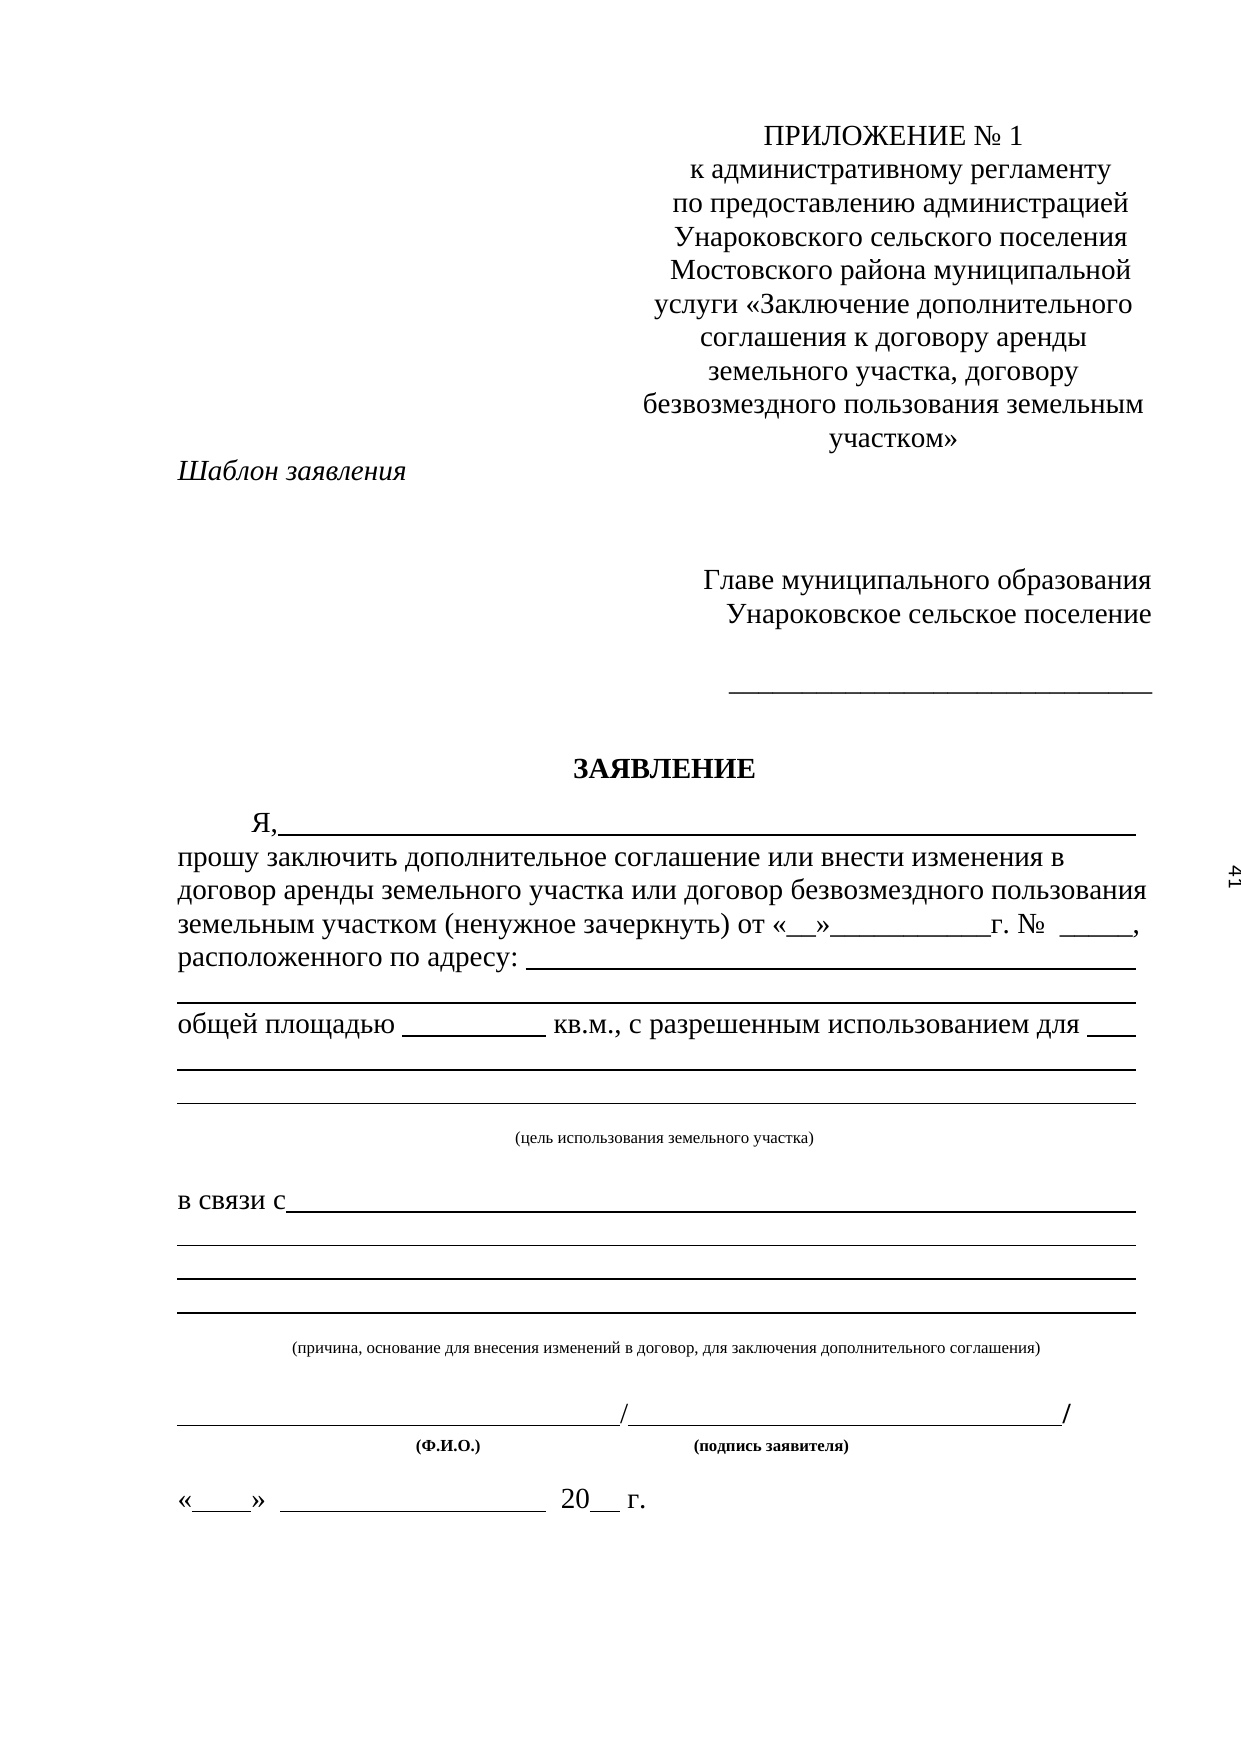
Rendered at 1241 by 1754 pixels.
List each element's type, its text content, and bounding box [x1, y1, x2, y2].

text в связи с [177, 1182, 1152, 1316]
text Унароковское сельское поселение [177, 596, 1152, 629]
text (Ф.И.О.) (подпись заявителя) [268, 1436, 1152, 1469]
text « » 20 г. [177, 1482, 1152, 1515]
text Главе муниципального образования [177, 562, 1152, 596]
text Унароковского сельского поселения [650, 219, 1152, 252]
text услуги «Заключение дополнительного соглашения к договору аренды земельного участка, договору безвозмездного пользования земельным участком» [635, 286, 1152, 453]
text Я, прошу заключить дополнительное соглашение или внести изменения в договор аренды земельного участка или договор безвозмездного пользования земельным участком (ненужное зачеркнуть) от «__»___________г. № _____, расположенного по адресу: общей площадью кв.м., с разрешенным использованием для [177, 805, 1152, 1107]
text Мостовского района муниципальной [650, 252, 1152, 286]
text _____________________________ [177, 663, 1152, 696]
text (цель использования земельного участка) [177, 1128, 1152, 1161]
text к административному регламенту [650, 152, 1152, 185]
text ПРИЛОЖЕНИЕ № 1 [635, 118, 1152, 152]
text Шаблон заявления [177, 453, 1152, 487]
text (причина, основание для внесения изменений в договор, для заключения дополнительного соглашения) [177, 1337, 1152, 1371]
text по предоставлению администрацией [650, 185, 1152, 219]
text ЗАЯВЛЕНИЕ [177, 751, 1152, 784]
text / / [177, 1396, 1152, 1429]
